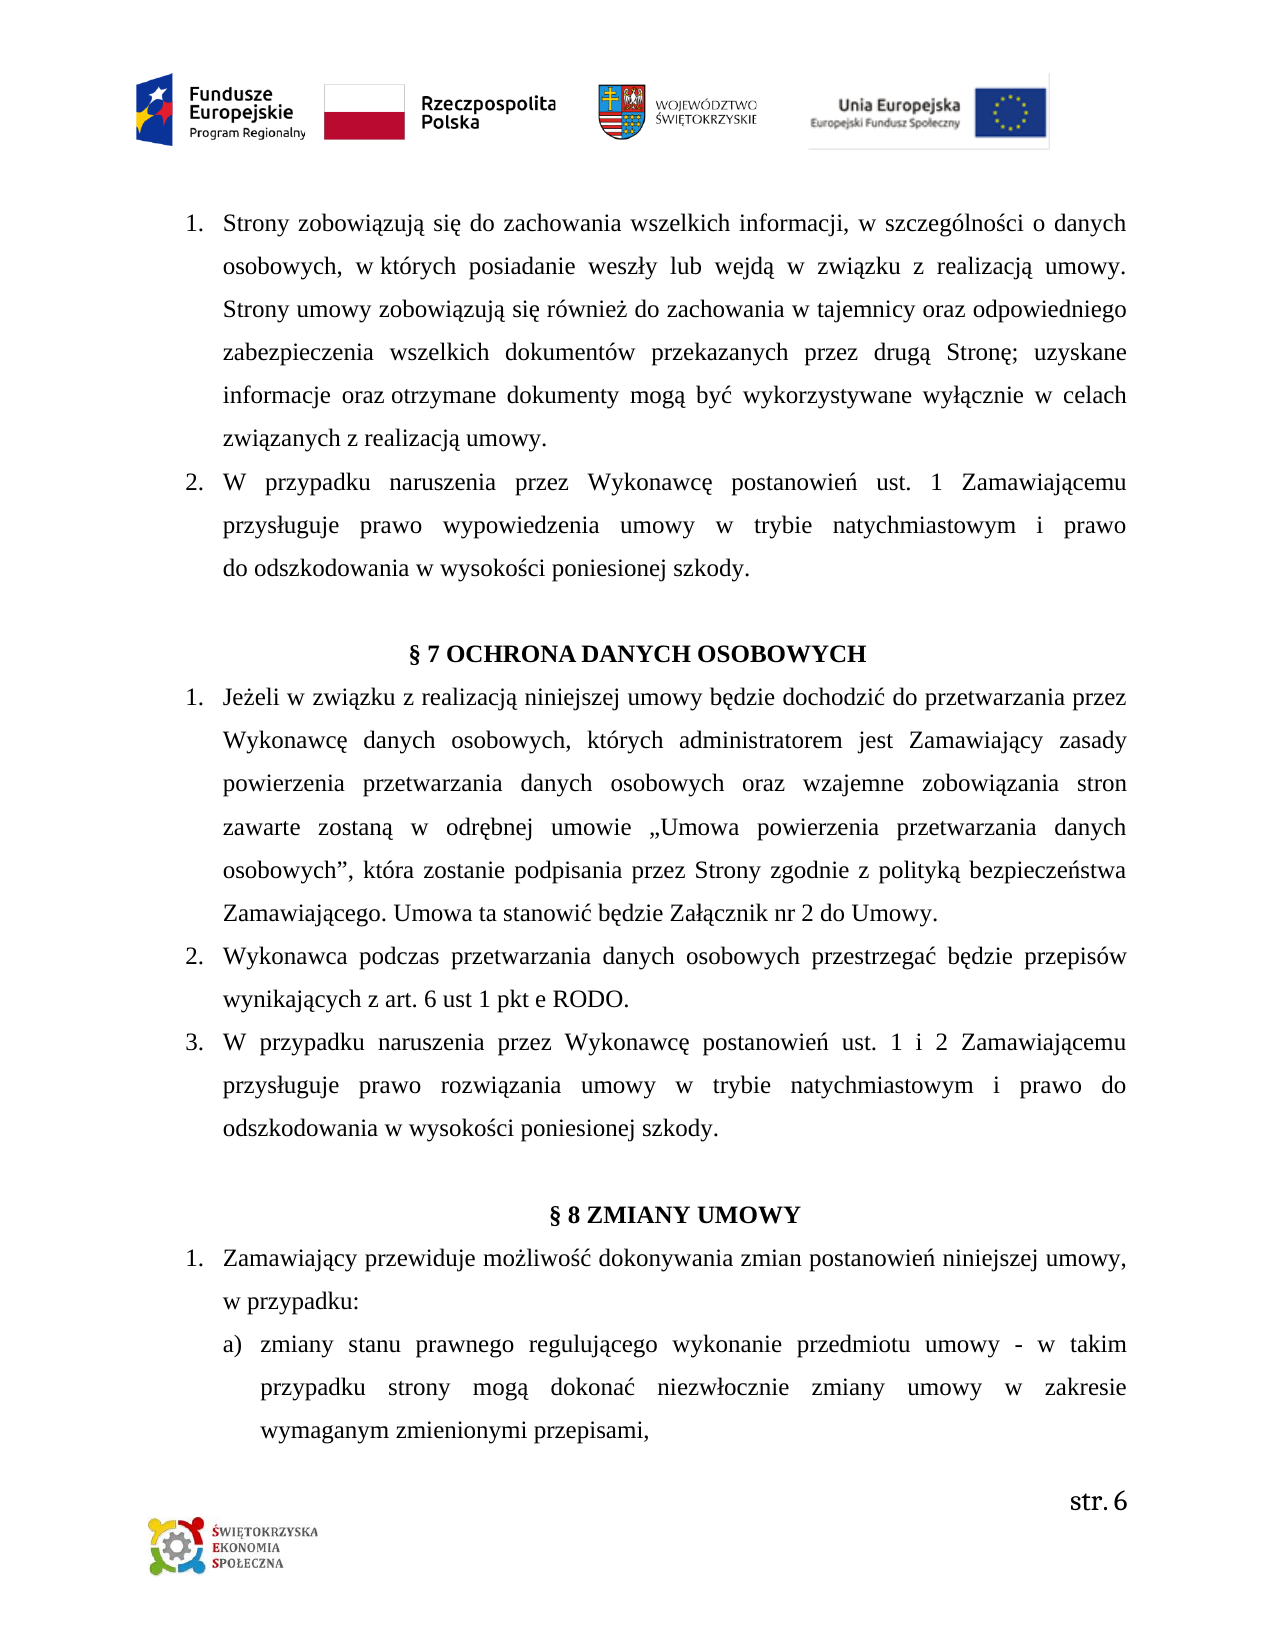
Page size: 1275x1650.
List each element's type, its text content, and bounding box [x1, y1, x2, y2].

list zmiany stanu prawnego regulującego wykonanie przedmiotu umowy - w takim przypadku strony mogą dokonać niezwłocznie zmiany umowy w zakresie wymaganym zmienionymi przepisami, [223, 1329, 1127, 1444]
list W przypadku naruszenia przez Wykonawcę postanowień ust. 1 Zamawiającemu przysługuje prawo wypowiedzenia umowy w trybie natychmiastowym i prawo do odszkodowania w wysokości poniesionej szkody. [185, 467, 1127, 582]
list Jeżeli w związku z realizacją niniejszej umowy będzie dochodzić do przetwarzania przez Wykonawcę danych osobowych, których administratorem jest Zamawiający zasady powierzenia przetwarzania danych osobowych oraz wzajemne zobowiązania stron zawarte zostaną w odrębnej umowie „Umowa powierzenia przetwarzania danych osobowych”, która zostanie podpisania przez Strony zgodnie z polityką bezpieczeństwa Zamawiającego. Umowa ta stanowić będzie Załącznik nr 2 do Umowy. [185, 682, 1127, 927]
text § 7 OCHRONA DANYCH OSOBOWYCH [148, 639, 1127, 668]
picture [136, 73, 306, 146]
list Strony zobowiązują się do zachowania wszelkich informacji, w szczególności o danych osobowych, w których posiadanie weszły lub wejdą w związku z realizacją umowy. Strony umowy zobowiązują się również do zachowania w tajemnicy oraz odpowiedniego zabezpieczenia wszelkich dokumentów przekazanych przez drugą Stronę; uzyskane informacje oraz otrzymane dokumenty mogą być wykorzystywane wyłącznie w celach związanych z realizacją umowy. [185, 208, 1127, 452]
list Zamawiający przewiduje możliwość dokonywania zmian postanowień niniejszej umowy, w przypadku: [185, 1243, 1127, 1315]
picture [808, 73, 1051, 151]
list § 8 ZMIANY UMOWY [223, 1200, 1127, 1228]
picture [324, 73, 556, 146]
picture [147, 1517, 318, 1577]
list W przypadku naruszenia przez Wykonawcę postanowień ust. 1 i 2 Zamawiającemu przysługuje prawo rozwiązania umowy w trybie natychmiastowym i prawo do odszkodowania w wysokości poniesionej szkody. [185, 1027, 1127, 1142]
picture [598, 73, 757, 146]
list Wykonawca podczas przetwarzania danych osobowych przestrzegać będzie przepisów wynikających z art. 6 ust 1 pkt e RODO. [185, 941, 1127, 1013]
